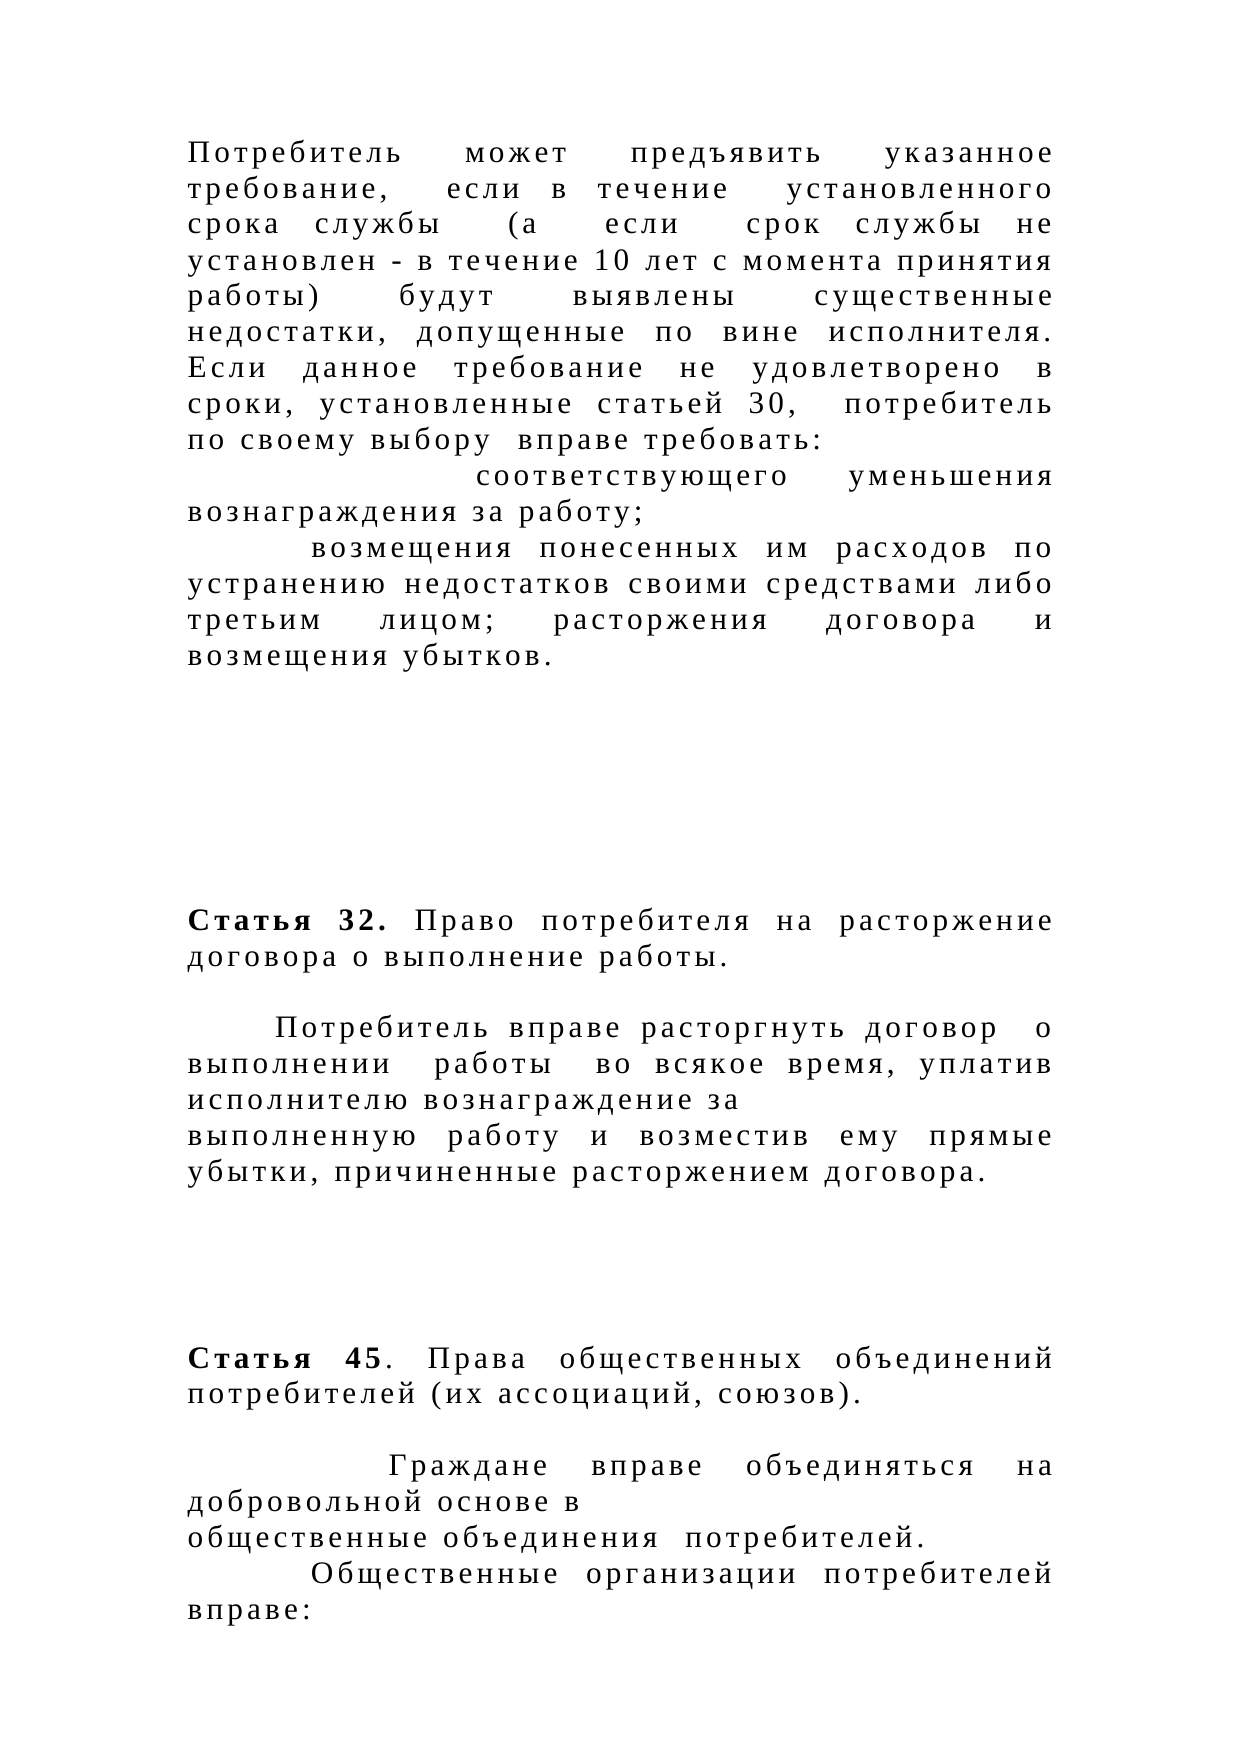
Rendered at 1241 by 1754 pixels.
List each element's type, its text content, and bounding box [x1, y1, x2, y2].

text возмещения понесенных им расходов по устранению недостатков своими средствами либо третьим лицом; расторжения договора и возмещения убытков. [187, 528, 1053, 672]
text Граждане вправе объединяться на добровольной основе в [187, 1447, 1053, 1518]
text Потребитель вправе расторгнуть договор о выполнении работы во всякое время, уплатив исполнителю вознаграждение за [187, 1009, 1053, 1117]
text соответствующего уменьшения вознаграждения за работу; [187, 456, 1053, 528]
text общественные объединения потребителей. [187, 1518, 1053, 1554]
text Общественные организации потребителей вправе: [187, 1554, 1053, 1626]
text Потребитель может предъявить указанное требование, если в течение установленного срока службы (а если срок службы не установлен - в течение 10 лет с момента принятия работы) будут выявлены существенные недостатки, допущенные по вине исполнителя. Если данное требование не удовлетворено в сроки, установленные статьей 30, потребитель по своему выбору вправе требовать: [187, 133, 1053, 456]
text Статья 45. Права общественных объединений потребителей (их ассоциаций, союзов). [187, 1339, 1053, 1411]
text выполненную работу и возместив ему прямые убытки, причиненные расторжением договора. [187, 1117, 1053, 1188]
text Статья 32. Право потребителя на расторжение договора о выполнение работы. [187, 901, 1053, 973]
